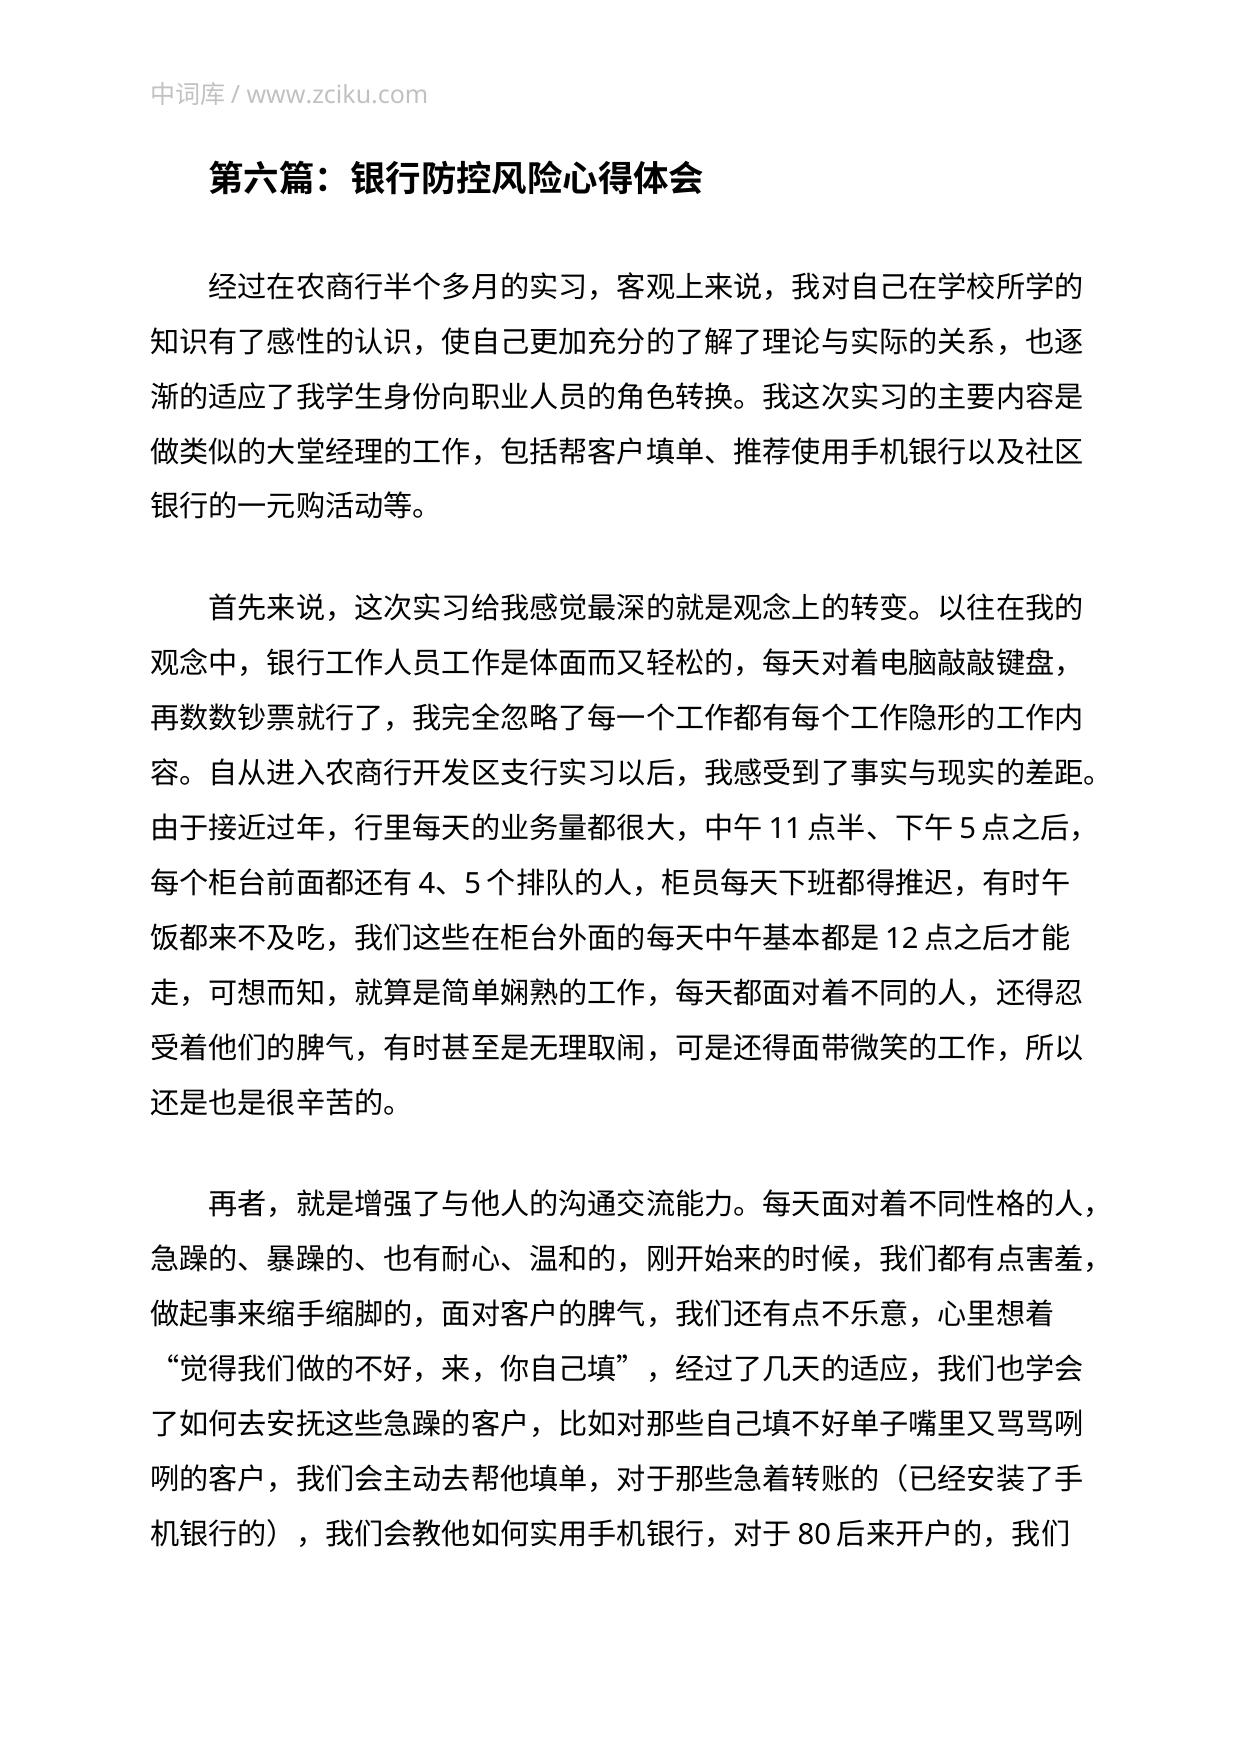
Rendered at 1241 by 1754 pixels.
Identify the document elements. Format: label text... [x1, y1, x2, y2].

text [150, 1181, 1090, 1553]
text 第六篇：银行防控风险心得体会 [150, 150, 1090, 201]
text 首先来说，这次实习给我感觉最深的就是观念上的转变。以往在我的观念中，银行工作人员工作是体面而又轻松的，每天对着电脑敲敲键盘，再数数钞票就行了，我完全忽略了每一个工作都有每个工作隐形的工作内容。自从进入农商行开发区支行实习以后，我感受到了事实与现实的差距。由于接近过年，行里每天的业务量都很大，中午11点半、下午5点之后，每个柜台前面都还有4、5个排队的人，柜员每天下班都得推迟，有时午饭都来不及吃，我们这些在柜台外面的每天中午基本都是12点之后才能走，可想而知，就算是简单娴熟的工作，每天都面对着不同的人，还得忍受着他们的脾气，有时甚至是无理取闹，可是还得面带微笑的工作，所以还是也是很辛苦的。 [150, 585, 1090, 1121]
text 经过在农商行半个多月的实习，客观上来说，我对自己在学校所学的知识有了感性的认识，使自己更加充分的了解了理论与实际的关系，也逐渐的适应了我学生身份向职业人员的角色转换。我这次实习的主要内容是做类似的大堂经理的工作，包括帮客户填单、推荐使用手机银行以及社区银行的一元购活动等。 [150, 263, 1090, 525]
